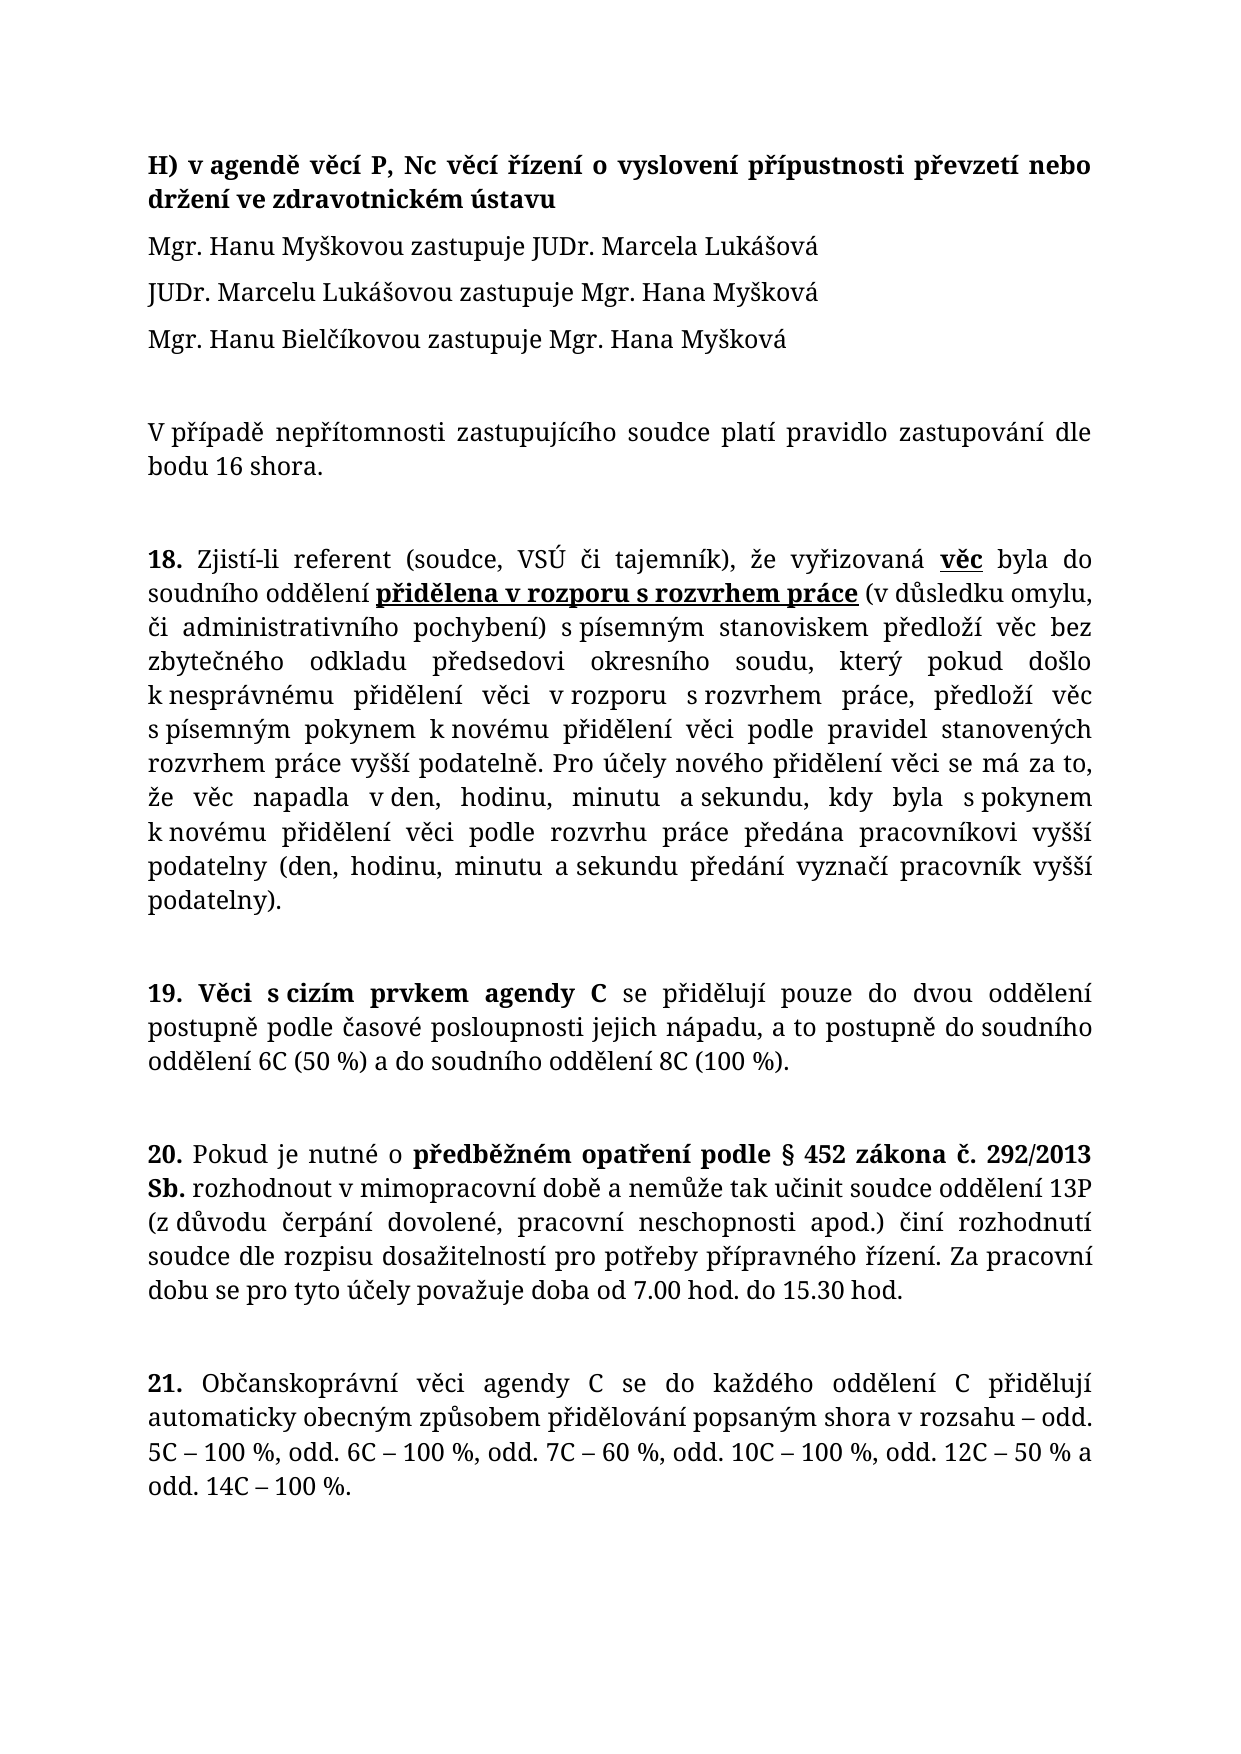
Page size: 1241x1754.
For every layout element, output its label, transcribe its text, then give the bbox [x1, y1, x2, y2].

text JUDr. Marcelu Lukášovou zastupuje Mgr. Hana Myšková [148, 275, 1093, 309]
text 21. Občanskoprávní věci agendy C se do každého oddělení C přidělují automaticky obecným způsobem přidělování popsaným shora v rozsahu – odd. 5C – 100 %, odd. 6C – 100 %, odd. 7C – 60 %, odd. 10C – 100 %, odd. 12C – 50 % a odd. 14C – 100 %. [148, 1366, 1093, 1502]
text H) v agendě věcí P, Nc věcí řízení o vyslovení přípustnosti převzetí nebo držení ve zdravotnickém ústavu [148, 148, 1093, 216]
text 18. Zjistí-li referent (soudce, VSÚ či tajemník), že vyřizovaná věc byla do soudního oddělení přidělena v rozporu s rozvrhem práce (v důsledku omylu, či administrativního pochybení) s písemným stanoviskem předloží věc bez zbytečného odkladu předsedovi okresního soudu, který pokud došlo k nesprávnému přidělení věci v rozporu s rozvrhem práce, předloží věc s písemným pokynem k novému přidělení věci podle pravidel stanovených rozvrhem práce vyšší podatelně. Pro účely nového přidělení věci se má za to, že věc napadla v den, hodinu, minutu a sekundu, kdy byla s pokynem k novému přidělení věci podle rozvrhu práce předána pracovníkovi vyšší podatelny (den, hodinu, minutu a sekundu předání vyznačí pracovník vyšší podatelny). [148, 542, 1093, 916]
text 19. Věci s cizím prvkem agendy C se přidělují pouze do dvou oddělení postupně podle časové posloupnosti jejich nápadu, a to postupně do soudního oddělení 6C (50 %) a do soudního oddělení 8C (100 %). [148, 975, 1093, 1078]
text Mgr. Hanu Myškovou zastupuje JUDr. Marcela Lukášová [148, 228, 1093, 262]
text Mgr. Hanu Bielčíkovou zastupuje Mgr. Hana Myšková [148, 321, 1093, 355]
text 20. Pokud je nutné o předběžném opatření podle § 452 zákona č. 292/2013 Sb. rozhodnout v mimopracovní době a nemůže tak učinit soudce oddělení 13P (z důvodu čerpání dovolené, pracovní neschopnosti apod.) činí rozhodnutí soudce dle rozpisu dosažitelností pro potřeby přípravného řízení. Za pracovní dobu se pro tyto účely považuje doba od 7.00 hod. do 15.30 hod. [148, 1137, 1093, 1307]
text V případě nepřítomnosti zastupujícího soudce platí pravidlo zastupování dle bodu 16 shora. [148, 414, 1093, 483]
